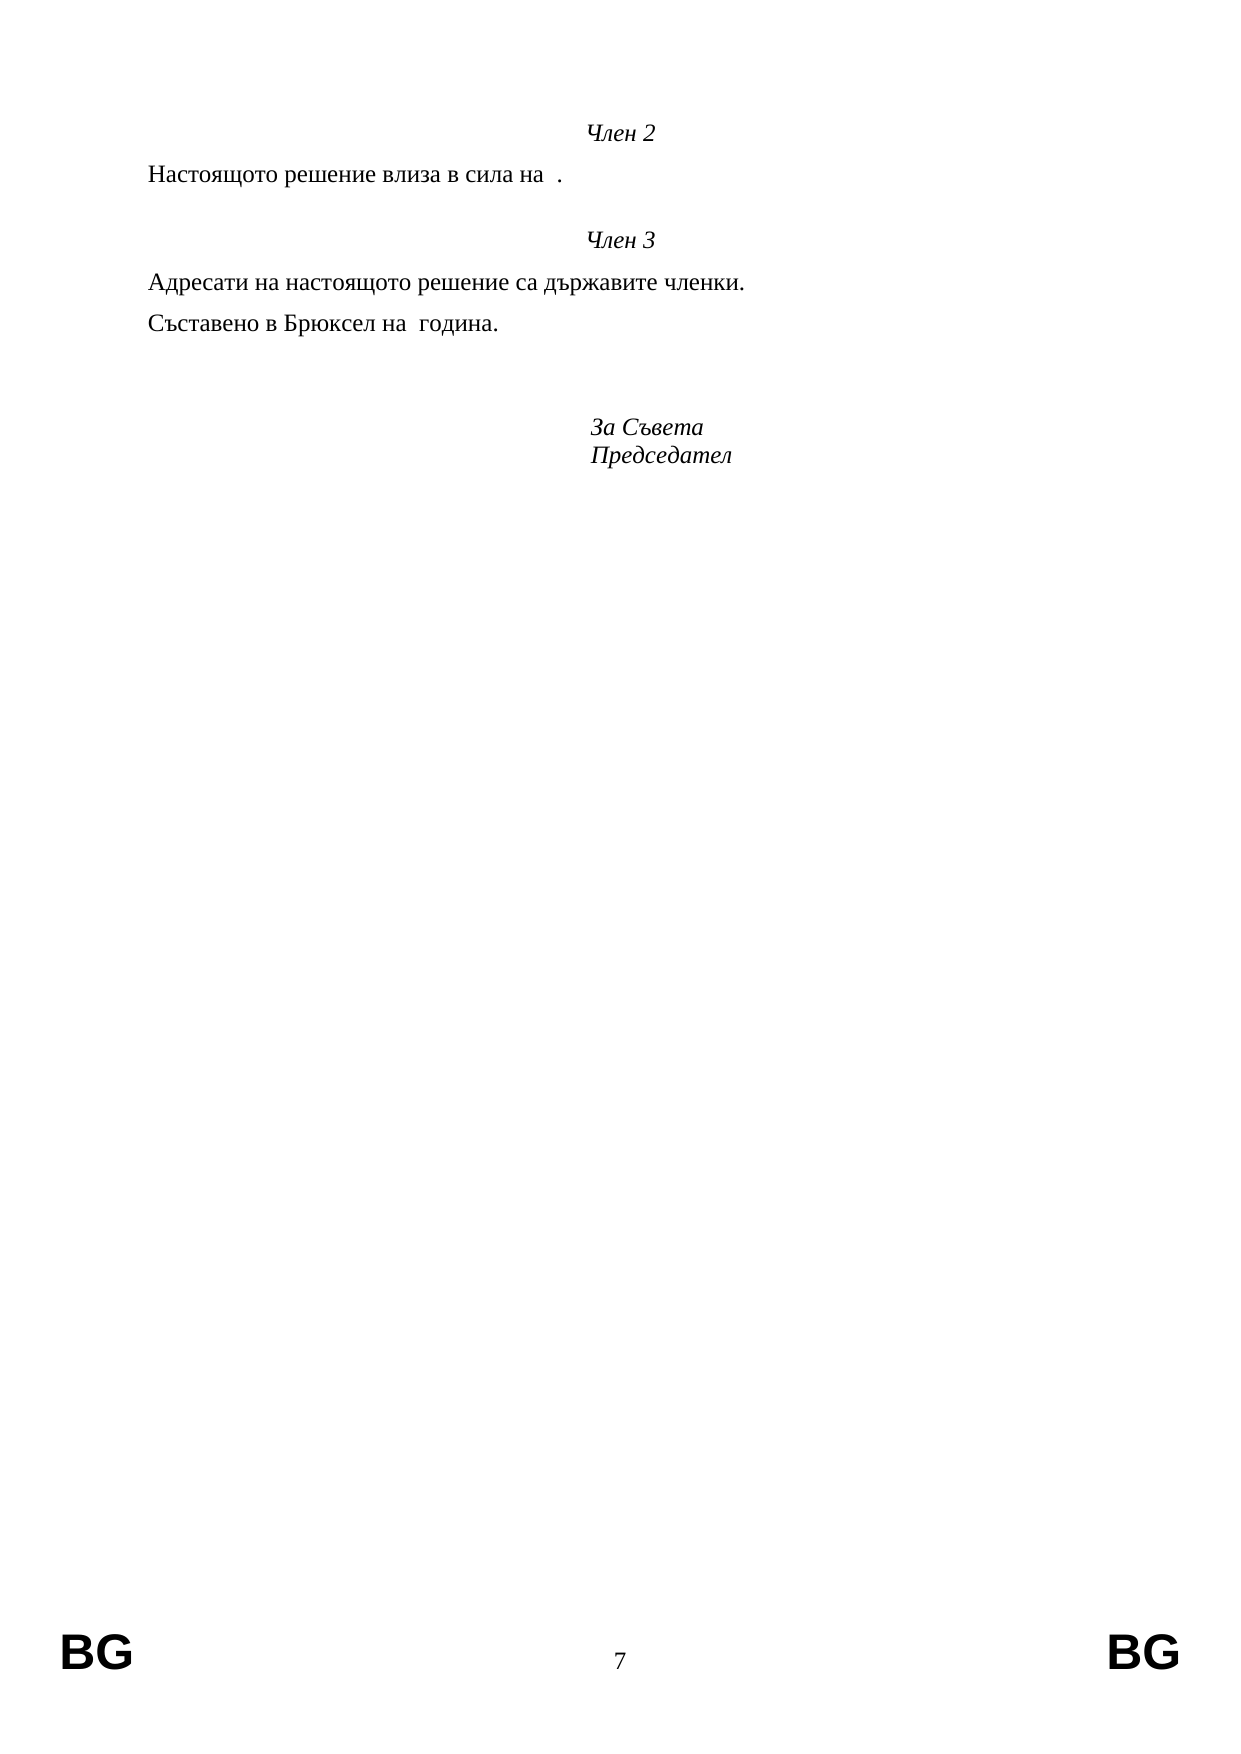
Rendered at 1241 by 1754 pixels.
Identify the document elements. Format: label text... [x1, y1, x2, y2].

text Настоящото решение влиза в сила на . [148, 159, 1093, 188]
text Председател [148, 441, 1093, 469]
text Член 3 [148, 226, 1093, 254]
text За Съвета [148, 412, 1093, 441]
text Адресати на настоящото решение са държавите членки. [148, 267, 1093, 296]
text Член 2 [148, 118, 1093, 147]
text Съставено в Брюксел на година. [148, 308, 1093, 337]
